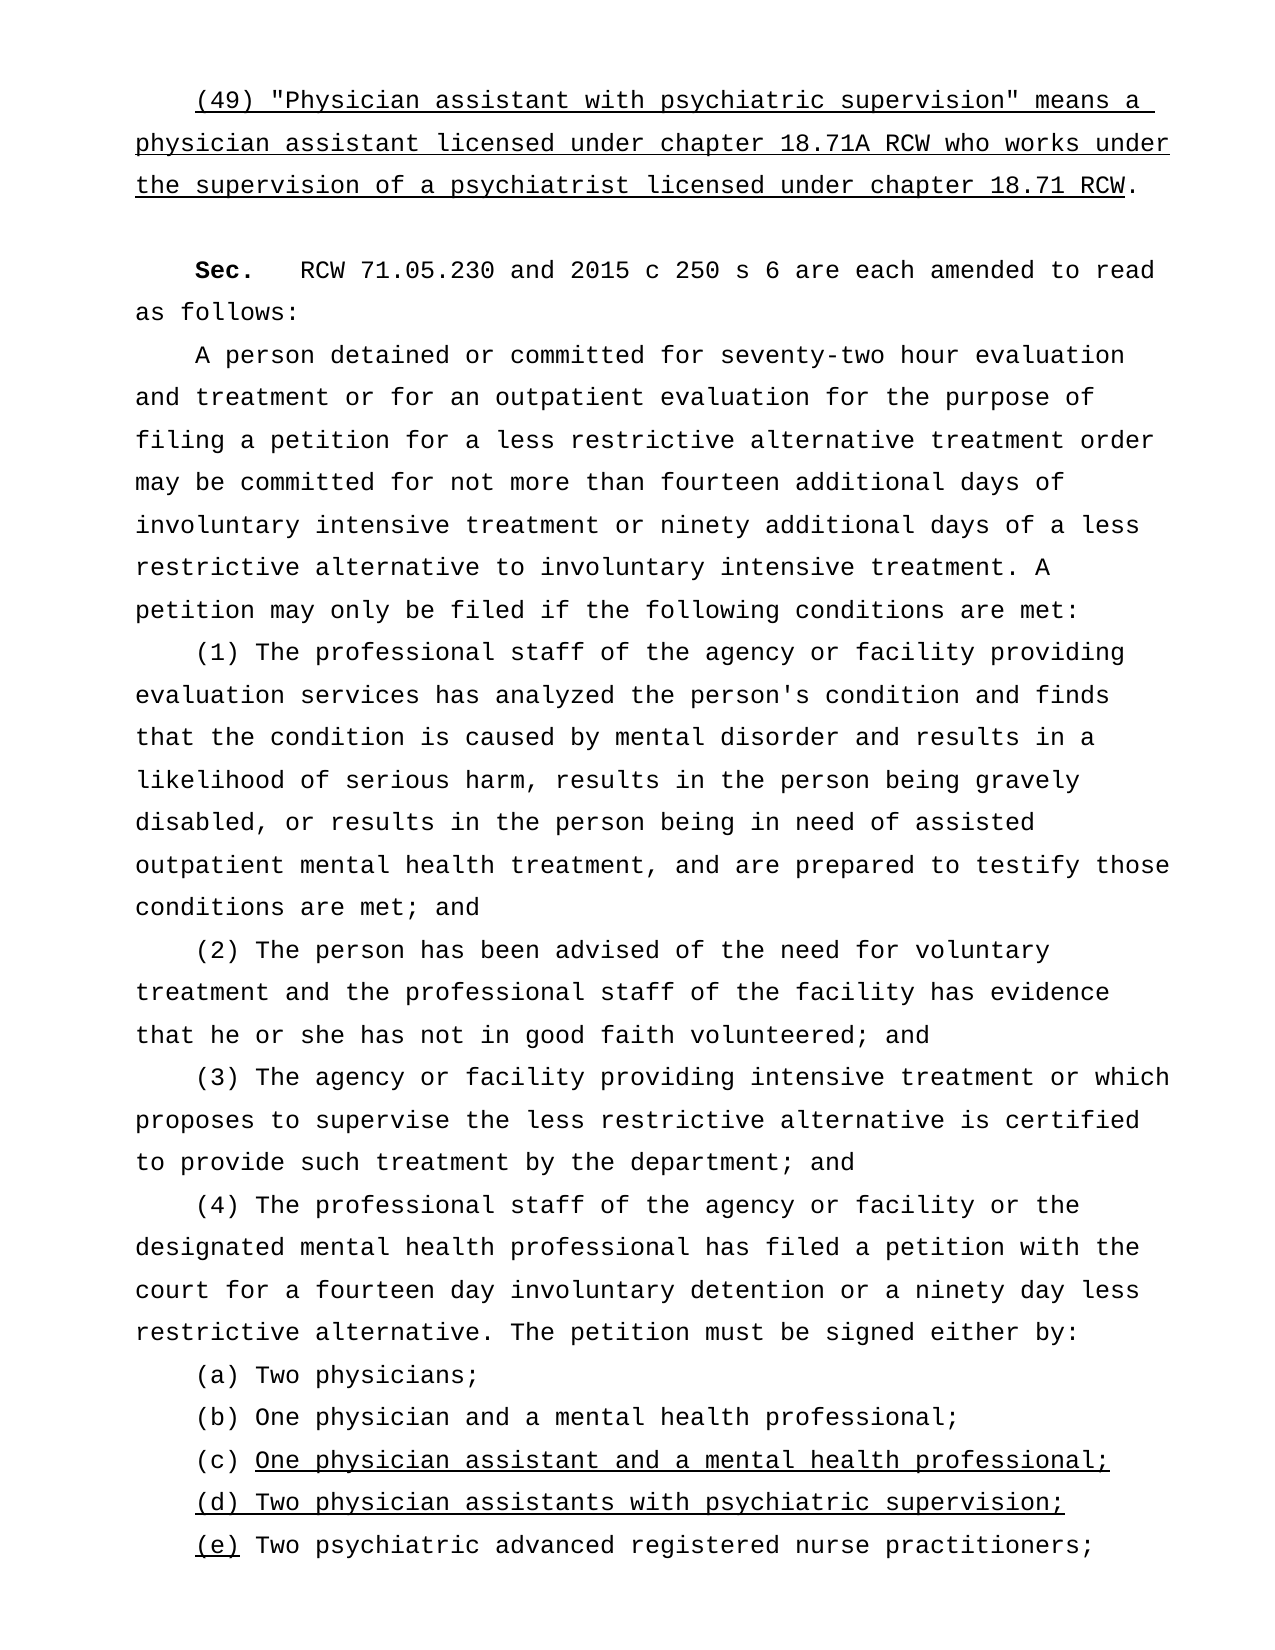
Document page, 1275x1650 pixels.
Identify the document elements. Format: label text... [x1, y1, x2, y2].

text (3) The agency or facility providing intensive treatment or which proposes to supervise the less restrictive alternative is certified to provide such treatment by the department; and [135, 1052, 1170, 1179]
text (c) One physician assistant and a mental health professional; [135, 1434, 1170, 1477]
text (2) The person has been advised of the need for voluntary treatment and the professional staff of the facility has evidence that he or she has not in good faith volunteered; and [135, 924, 1170, 1052]
text (49) "Physician assistant with psychiatric supervision" means a physician assistant licensed under chapter 18.71A RCW who works under the supervision of a psychiatrist licensed under chapter 18.71 RCW. [135, 75, 1170, 154]
text A person detained or committed for seventy-two hour evaluation and treatment or for an outpatient evaluation for the purpose of filing a petition for a less restrictive alternative treatment order may be committed for not more than fourteen additional days of involuntary intensive treatment or ninety additional days of a less restrictive alternative to involuntary intensive treatment. A petition may only be filed if the following conditions are met: [135, 329, 1170, 627]
text (1) The professional staff of the agency or facility providing evaluation services has analyzed the person's condition and finds that the condition is caused by mental disorder and results in a likelihood of serious harm, results in the person being gravely disabled, or results in the person being in need of assisted outpatient mental health treatment, and are prepared to testify those conditions are met; and [135, 627, 1170, 924]
text (4) The professional staff of the agency or facility or the designated mental health professional has filed a petition with the court for a fourteen day involuntary detention or a ninety day less restrictive alternative. The petition must be signed either by: [135, 1179, 1170, 1349]
text (49) "Physician assistant with psychiatric supervision" means a physician assistant licensed under chapter 18.71A RCW who works under the supervision of a psychiatrist licensed under chapter 18.71 RCW. [135, 155, 1170, 202]
text (d) Two physician assistants with psychiatric supervision; [135, 1477, 1170, 1519]
text (e) Two psychiatric advanced registered nurse practitioners; [135, 1519, 1170, 1562]
text (a) Two physicians; [135, 1349, 1170, 1392]
text (b) One physician and a mental health professional; [135, 1392, 1170, 1434]
text Sec. RCW 71.05.230 and 2015 c 250 s 6 are each amended to read as follows: [135, 244, 1170, 329]
